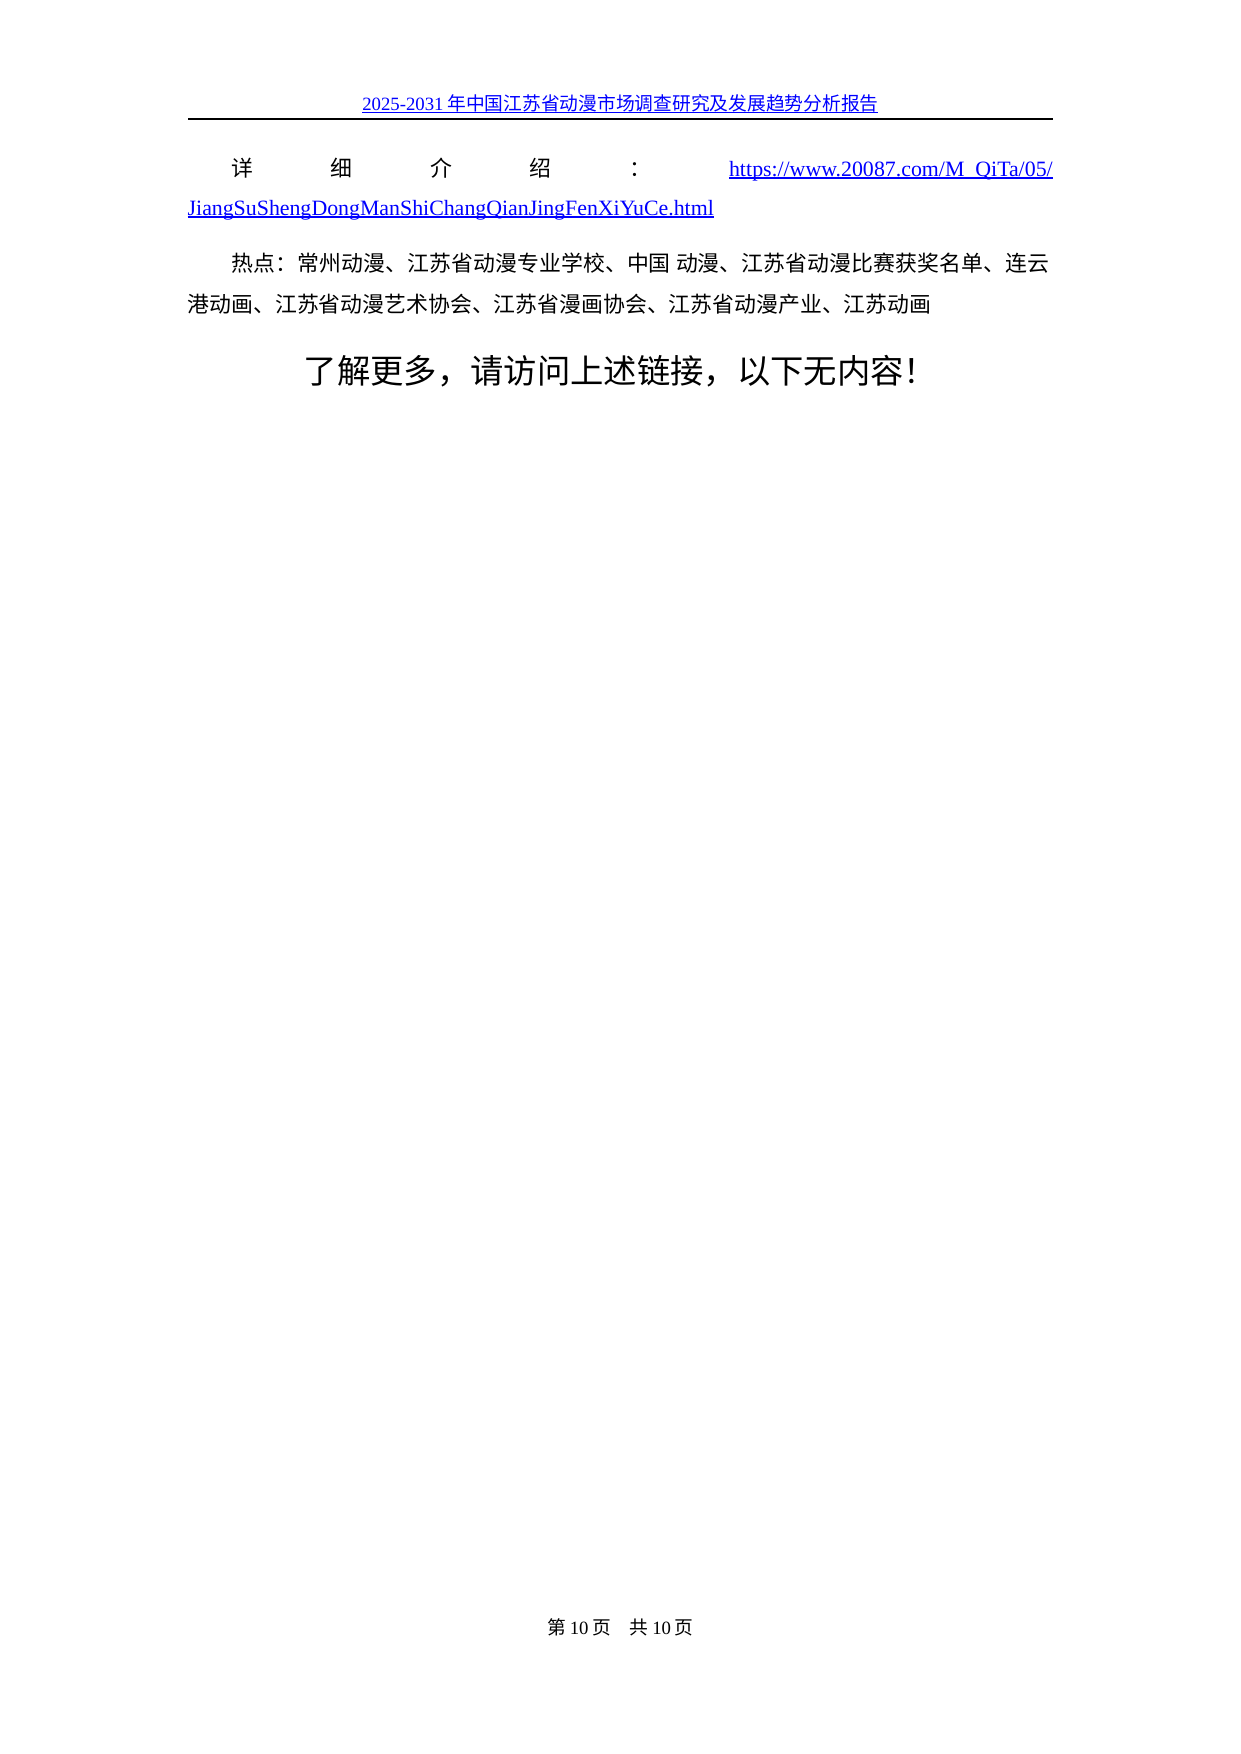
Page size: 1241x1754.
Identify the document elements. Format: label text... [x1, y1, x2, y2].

text 详细介绍：https://www.20087.com/M_QiTa/05/JiangSuShengDongManShiChangQianJingFenXiYuCe.html [187, 150, 1053, 223]
title 了解更多，请访问上述链接，以下无内容！ [187, 337, 1053, 402]
text 热点：常州动漫、江苏省动漫专业学校、中国 动漫、江苏省动漫比赛获奖名单、连云港动画、江苏省动漫艺术协会、江苏省漫画协会、江苏省动漫产业、江苏动画 [187, 246, 1053, 319]
